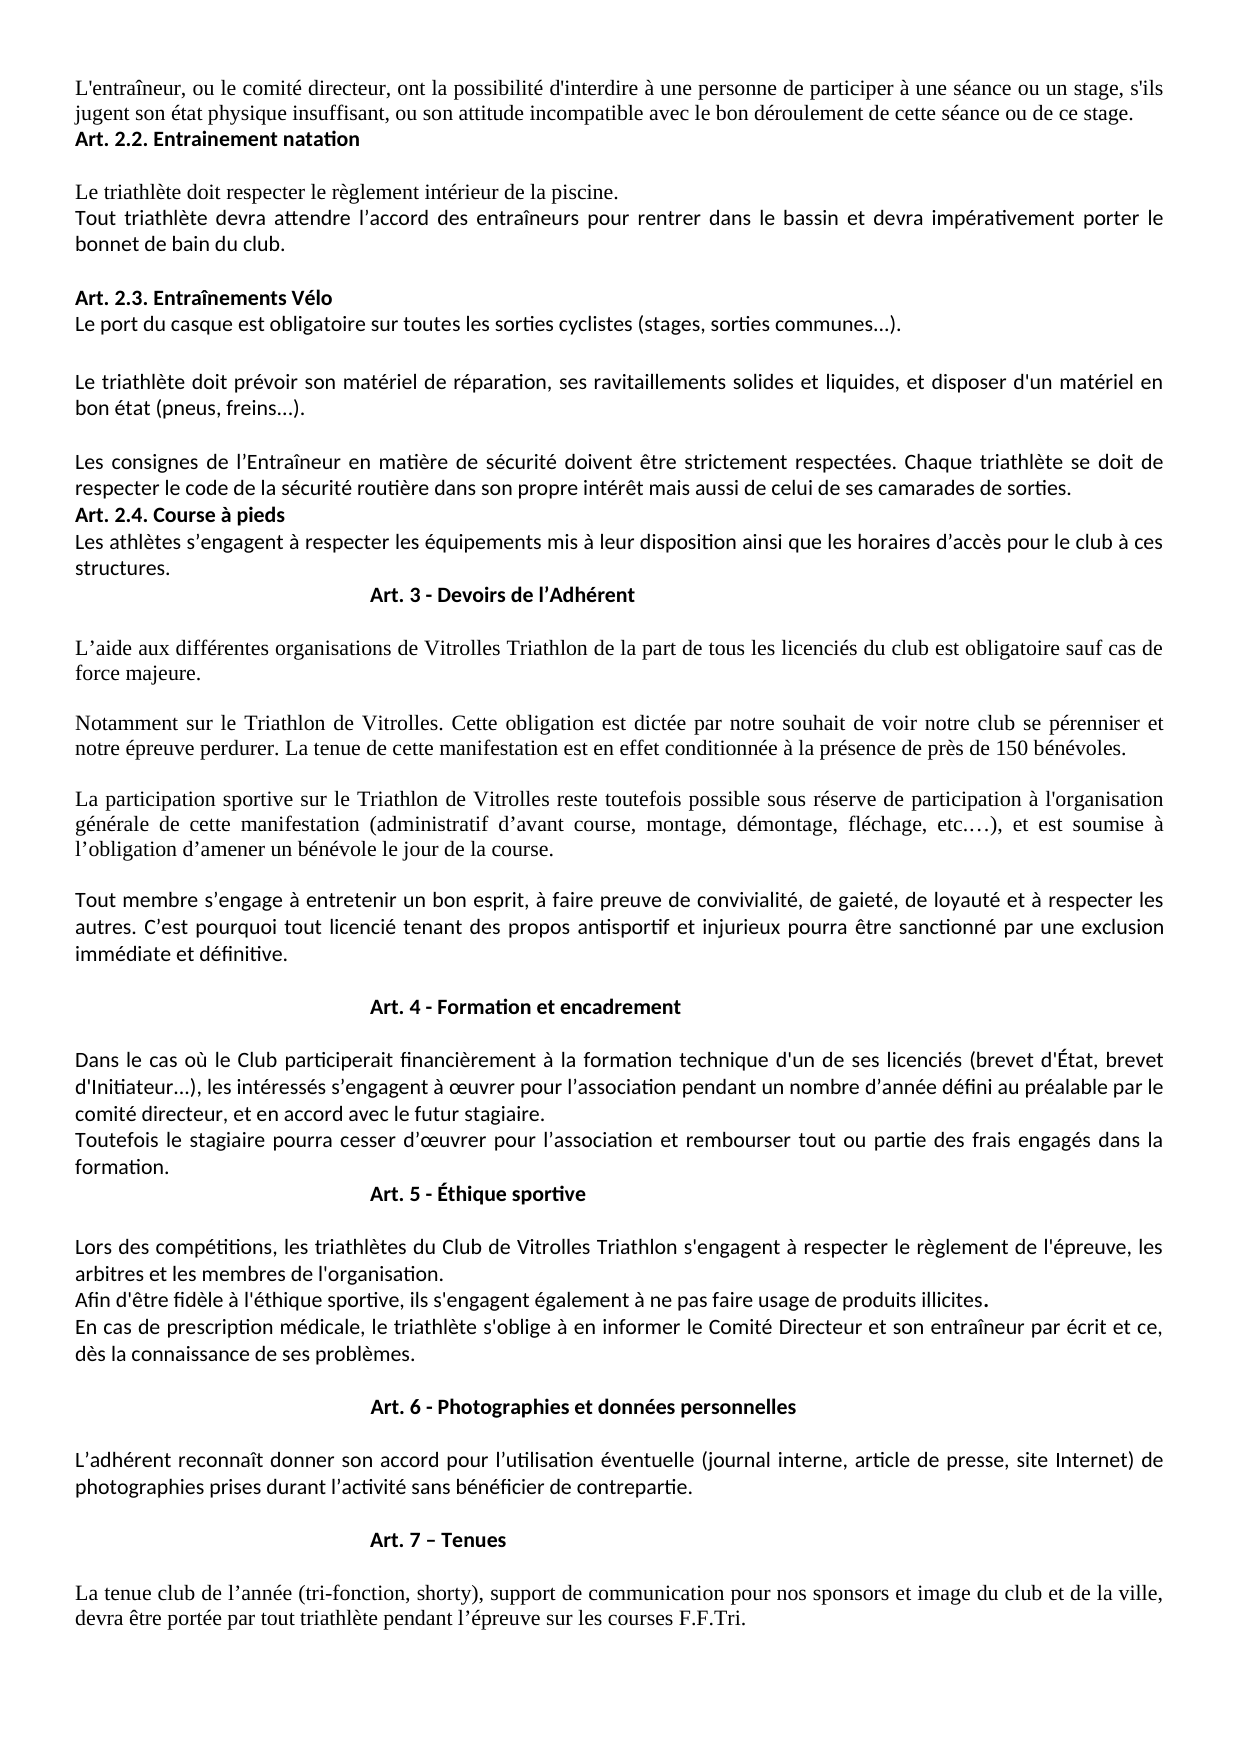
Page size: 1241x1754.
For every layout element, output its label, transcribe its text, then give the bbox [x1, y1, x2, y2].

text Le triathlète doit respecter le règlement intérieur de la piscine. [75, 179, 1165, 204]
text Art. 7 – Tenues [296, 1527, 1165, 1553]
text Le port du casque est obligatoire sur toutes les sorties cyclistes (stages, sorties communes...). [75, 311, 1165, 337]
text L’aide aux différentes organisations de Vitrolles Triathlon de la part de tous les licenciés du club est obligatoire sauf cas de force majeure. [75, 634, 1165, 685]
text Notamment sur le Triathlon de Vitrolles. Cette obligation est dictée par notre souhait de voir notre club se pérenniser et notre épreuve perdurer. La tenue de cette manifestation est en effet conditionnée à la présence de près de 150 bénévoles. [75, 710, 1165, 761]
text En cas de prescription médicale, le triathlète s'oblige à en informer le Comité Directeur et son entraîneur par écrit et ce, dès la connaissance de ses problèmes. [75, 1313, 1165, 1367]
text Les consignes de l’Entraîneur en matière de sécurité doivent être strictement respectées. Chaque triathlète se doit de respecter le code de la sécurité routière dans son propre intérêt mais aussi de celui de ses camarades de sorties. [75, 448, 1165, 501]
text Art. 2.3. Entraînements Vélo [75, 284, 1165, 311]
text Les athlètes s’engagent à respecter les équipements mis à leur disposition ainsi que les horaires d’accès pour le club à ces structures. [75, 528, 1165, 581]
text Le triathlète doit prévoir son matériel de réparation, ses ravitaillements solides et liquides, et disposer d'un matériel en bon état (pneus, freins...). [75, 368, 1165, 421]
text Art. 4 - Formation et encadrement [296, 993, 1165, 1020]
text Art. 5 - Éthique sportive [296, 1180, 1165, 1207]
text Afin d'être fidèle à l'éthique sportive, ils s'engagent également à ne pas faire usage de produits illicites. [75, 1287, 1165, 1313]
text Tout triathlète devra attendre l’accord des entraîneurs pour rentrer dans le bassin et devra impérativement porter le bonnet de bain du club. [75, 204, 1165, 257]
text Lors des compétitions, les triathlètes du Club de Vitrolles Triathlon s'engagent à respecter le règlement de l'épreuve, les arbitres et les membres de l'organisation. [75, 1233, 1165, 1287]
text L'entraîneur, ou le comité directeur, ont la possibilité d'interdire à une personne de participer à une séance ou un stage, s'ils jugent son état physique insuffisant, ou son attitude incompatible avec le bon déroulement de cette séance ou de ce stage. [75, 75, 1165, 125]
text Art. 6 - Photographies et données personnelles [296, 1393, 1165, 1420]
text L’adhérent reconnaît donner son accord pour l’utilisation éventuelle (journal interne, article de presse, site Internet) de photographies prises durant l’activité sans bénéficier de contrepartie. [75, 1447, 1165, 1500]
text La participation sportive sur le Triathlon de Vitrolles reste toutefois possible sous réserve de participation à l'organisation générale de cette manifestation (administratif d’avant course, montage, démontage, fléchage, etc.…), et est soumise à l’obligation d’amener un bénévole le jour de la course. [75, 786, 1165, 861]
text La tenue club de l’année (tri-fonction, shorty), support de communication pour nos sponsors et image du club et de la ville, devra être portée par tout triathlète pendant l’épreuve sur les courses F.F.Tri. [75, 1580, 1165, 1630]
text Art. 3 - Devoirs de l’Adhérent [296, 581, 1165, 608]
text Tout membre s’engage à entretenir un bon esprit, à faire preuve de convivialité, de gaieté, de loyauté et à respecter les autres. C’est pourquoi tout licencié tenant des propos antisportif et injurieux pourra être sanctionné par une exclusion immédiate et définitive. [75, 887, 1165, 967]
text Art. 2.4. Course à pieds [75, 501, 1165, 528]
text Dans le cas où le Club participerait financièrement à la formation technique d'un de ses licenciés (brevet d'État, brevet d'Initiateur...), les intéressés s’engagent à œuvrer pour l’association pendant un nombre d’année défini au préalable par le comité directeur, et en accord avec le futur stagiaire. [75, 1047, 1165, 1127]
text Toutefois le stagiaire pourra cesser d’œuvrer pour l’association et rembourser tout ou partie des frais engagés dans la formation. [75, 1127, 1165, 1180]
text Art. 2.2. Entrainement natation [75, 125, 1165, 152]
